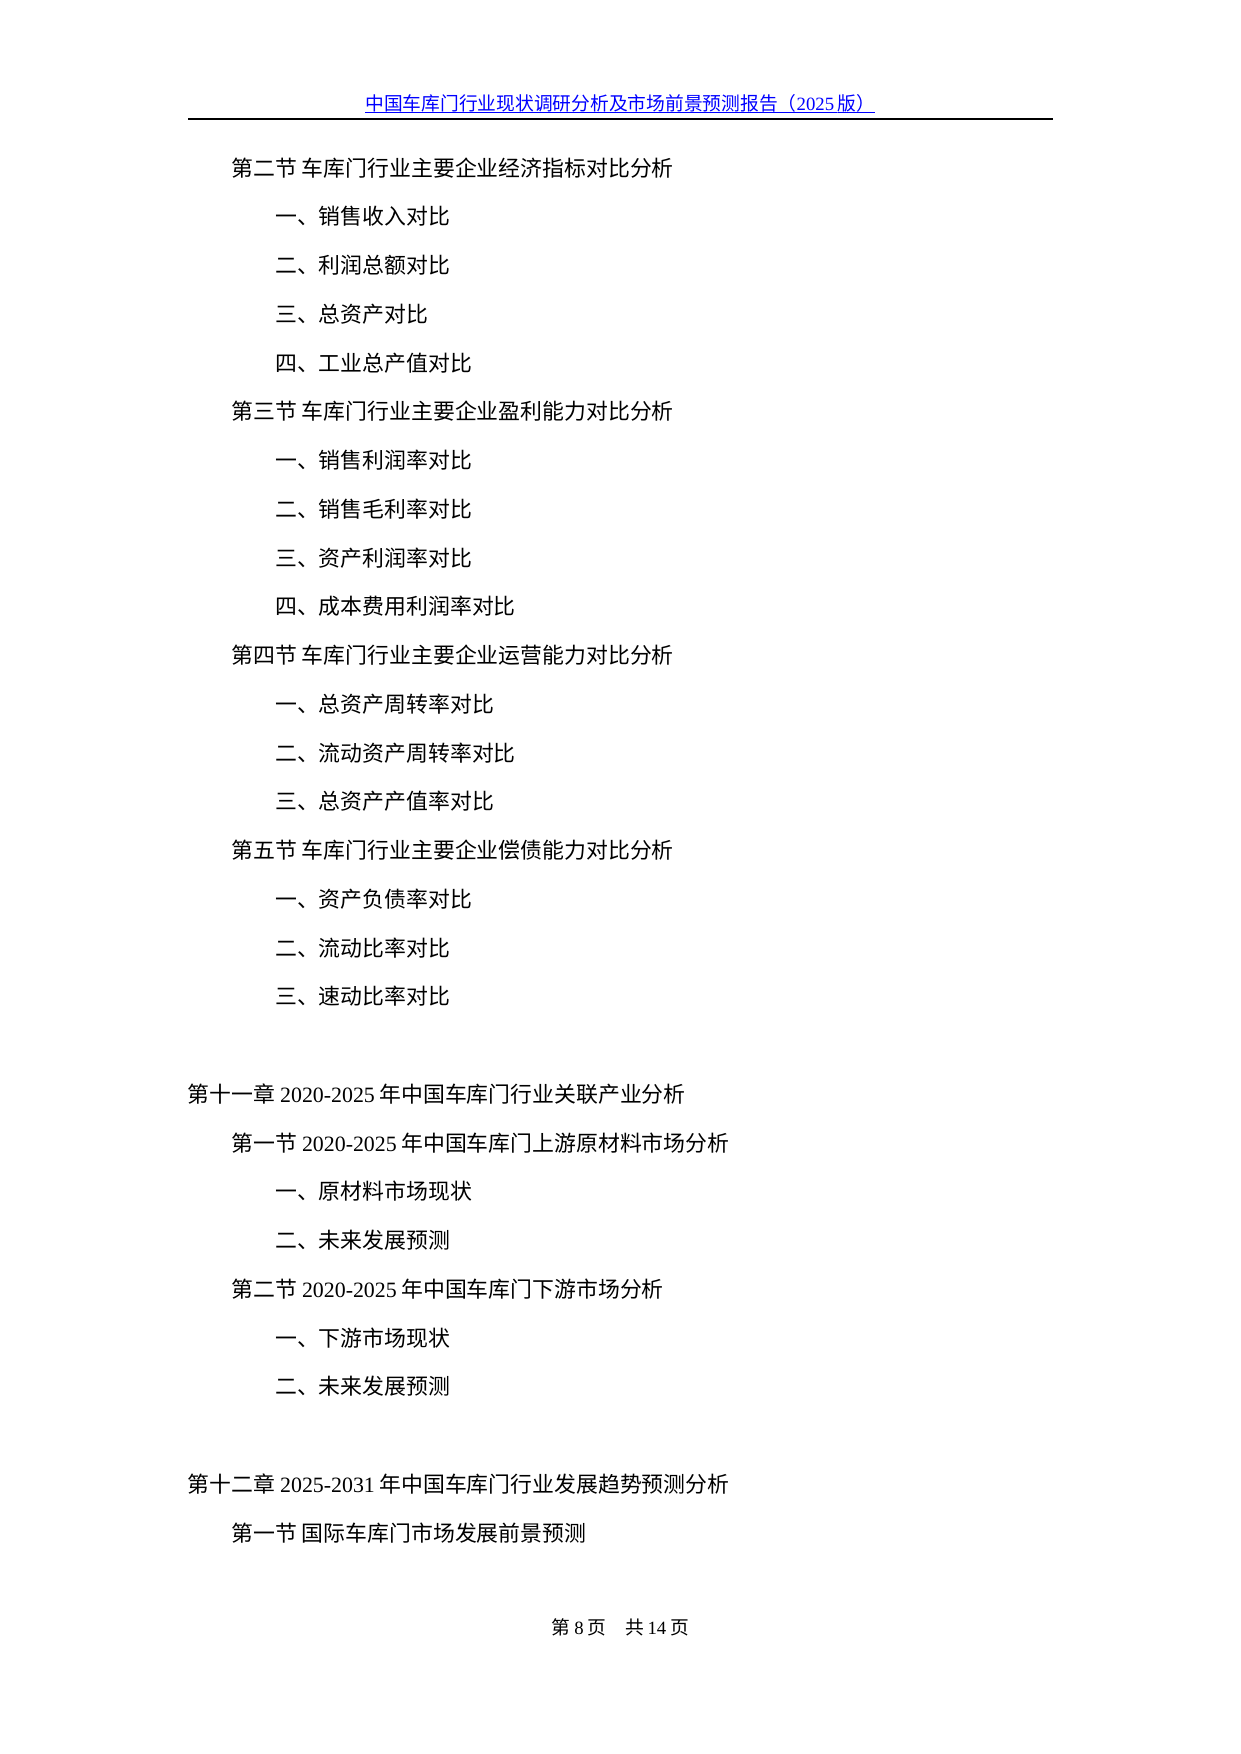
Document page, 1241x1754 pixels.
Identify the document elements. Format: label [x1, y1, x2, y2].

text [187, 150, 1053, 1548]
